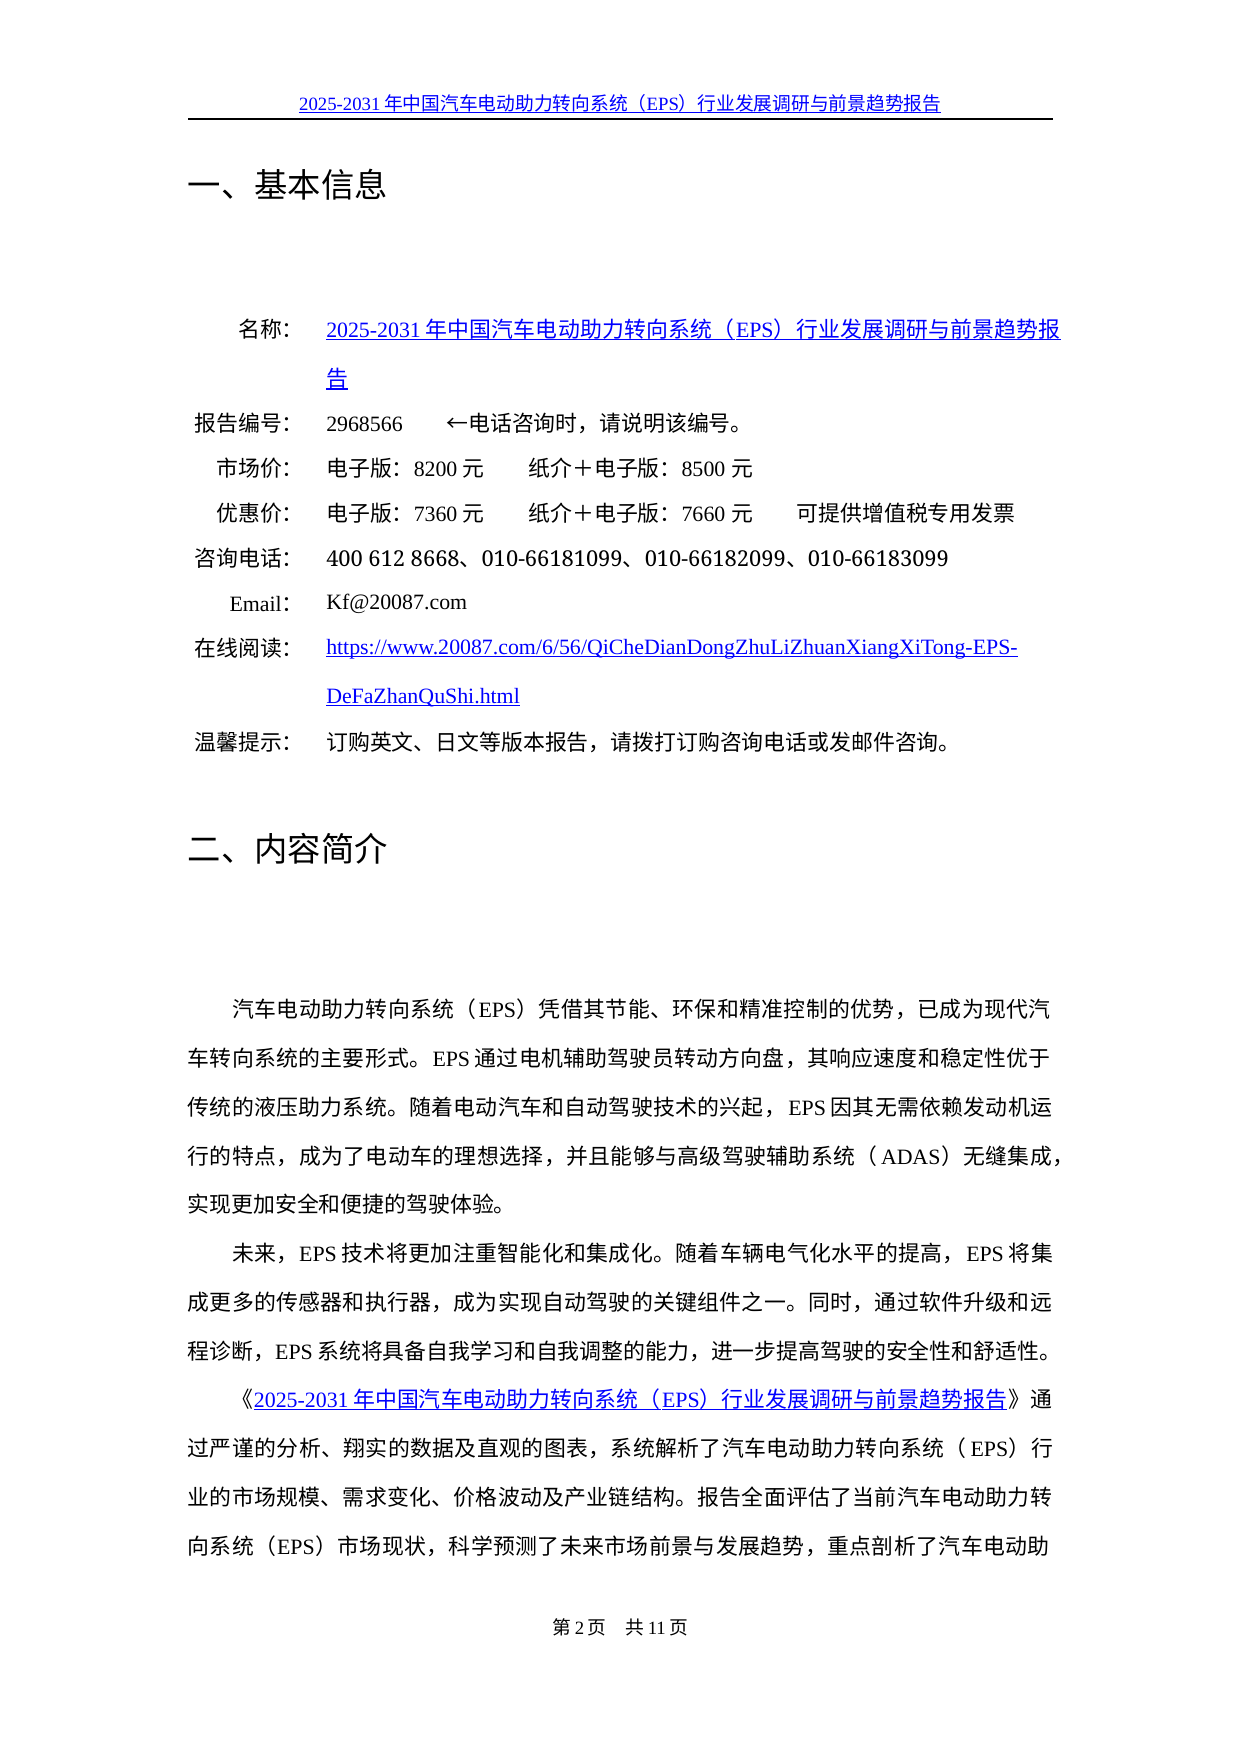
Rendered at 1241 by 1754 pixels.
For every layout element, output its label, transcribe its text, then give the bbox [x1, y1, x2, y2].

table_cell 优惠价： [167, 495, 315, 540]
table_cell Email： [167, 585, 315, 630]
table_header 2025-2031年中国汽车电动助力转向系统（EPS）行业发展调研与前景趋势报告 [315, 312, 1073, 405]
table_cell 订购英文、日文等版本报告，请拨打订购咨询电话或发邮件咨询。 [315, 724, 1073, 769]
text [187, 992, 1053, 1561]
table_cell 400 612 8668、010-66181099、010-66182099、010-66183099 [315, 540, 1073, 585]
table_cell 2968566 ←电话咨询时，请说明该编号。 [315, 405, 1073, 450]
table_cell 市场价： [167, 450, 315, 495]
table_cell 报告编号： [167, 405, 315, 450]
table_cell [315, 630, 1073, 724]
table_cell 咨询电话： [167, 540, 315, 585]
table_cell 电子版：8200 元 纸介＋电子版：8500 元 [315, 450, 1073, 495]
title 二、内容简介 [187, 814, 1053, 879]
table_cell 电子版：7360 元 纸介＋电子版：7660 元 可提供增值税专用发票 [315, 495, 1073, 540]
table_header 名称： [167, 312, 315, 405]
title 一、基本信息 [187, 150, 1053, 215]
table_cell Kf@20087.com [315, 585, 1073, 630]
table_cell 在线阅读： [167, 630, 315, 724]
table_cell 温馨提示： [167, 724, 315, 769]
